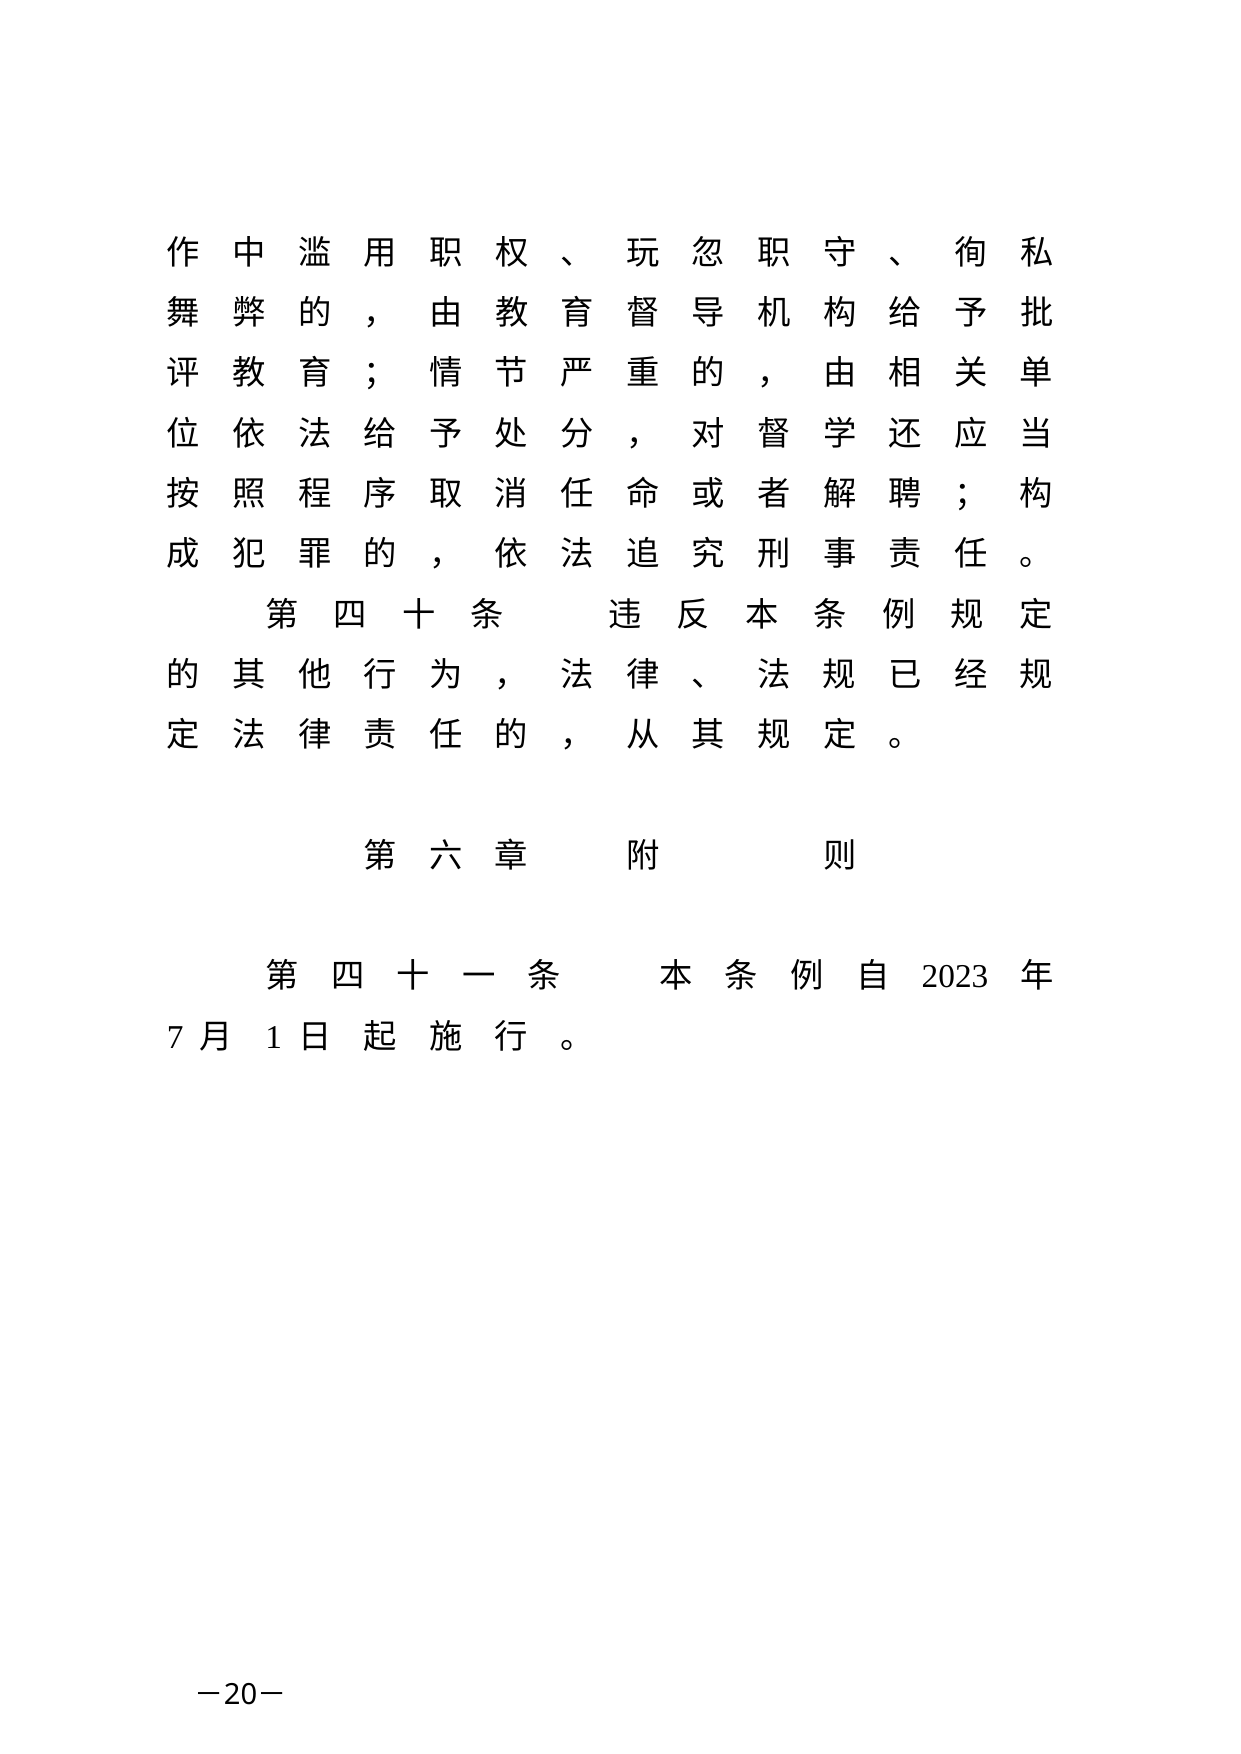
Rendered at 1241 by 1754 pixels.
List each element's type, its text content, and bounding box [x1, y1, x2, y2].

text 第四十一条 本条例自2023年7月1日起施行。 [167, 943, 1085, 1064]
text 第六章 附 则 [167, 822, 1085, 883]
text 第四十条 违反本条例规定的其他行为，法律、法规已经规定法律责任的，从其规定。 [167, 581, 1085, 762]
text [167, 219, 1085, 581]
